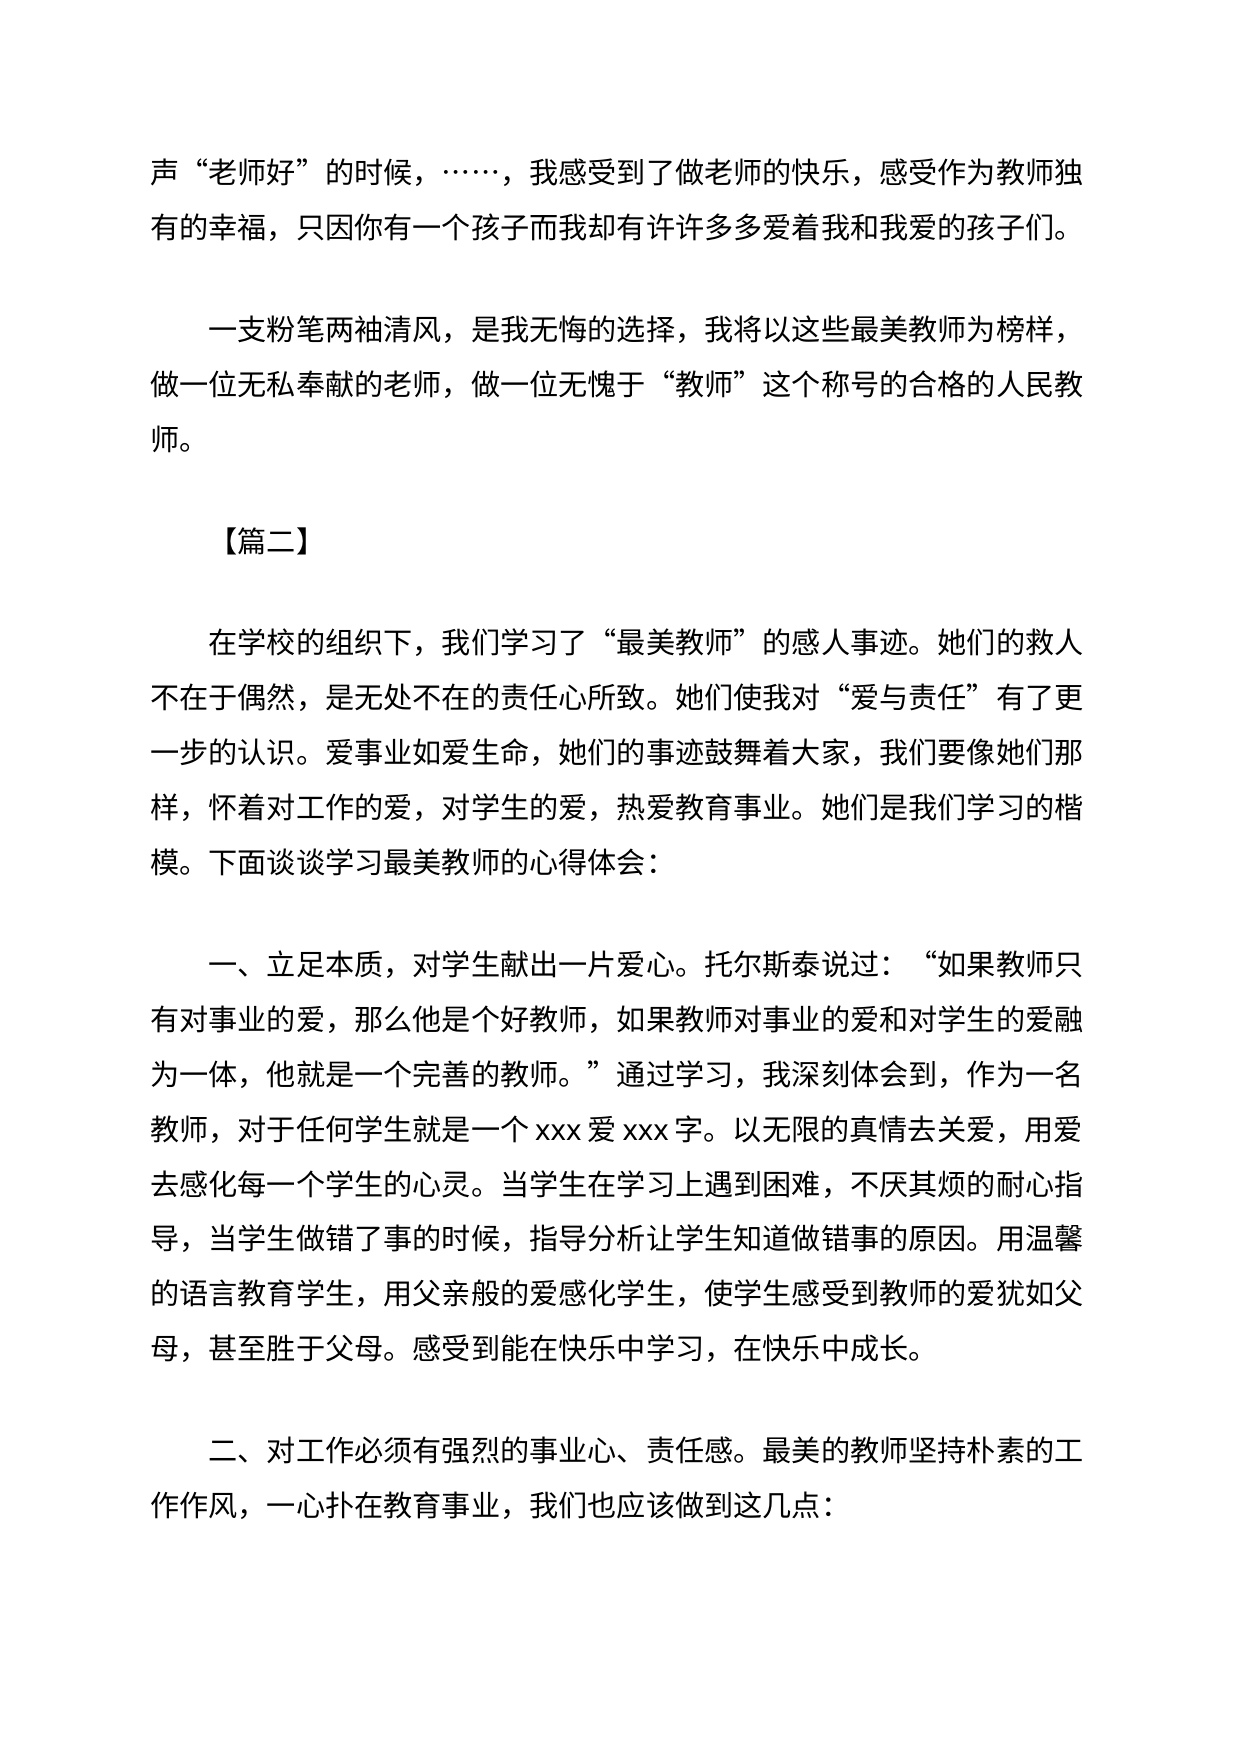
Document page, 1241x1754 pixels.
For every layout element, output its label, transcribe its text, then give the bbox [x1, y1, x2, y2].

text 二、对工作必须有强烈的事业心、责任感。最美的教师坚持朴素的工作作风，一心扑在教育事业，我们也应该做到这几点： [150, 1427, 1090, 1525]
text 一、立足本质，对学生献出一片爱心。托尔斯泰说过：“如果教师只有对事业的爱，那么他是个好教师，如果教师对事业的爱和对学生的爱融为一体，他就是一个完善的教师。”通过学习，我深刻体会到，作为一名教师，对于任何学生就是一个xxx爱xxx字。以无限的真情去关爱，用爱去感化每一个学生的心灵。当学生在学习上遇到困难，不厌其烦的耐心指导，当学生做错了事的时候，指导分析让学生知道做错事的原因。用温馨的语言教育学生，用父亲般的爱感化学生，使学生感受到教师的爱犹如父母，甚至胜于父母。感受到能在快乐中学习，在快乐中成长。 [150, 941, 1090, 1368]
text 在学校的组织下，我们学习了“最美教师”的感人事迹。她们的救人不在于偶然，是无处不在的责任心所致。她们使我对“爱与责任”有了更一步的认识。爱事业如爱生命，她们的事迹鼓舞着大家，我们要像她们那样，怀着对工作的爱，对学生的爱，热爱教育事业。她们是我们学习的楷模。下面谈谈学习最美教师的心得体会： [150, 620, 1090, 882]
text 一支粉笔两袖清风，是我无悔的选择，我将以这些最美教师为榜样，做一位无私奉献的老师，做一位无愧于“教师”这个称号的合格的人民教师。 [150, 307, 1090, 459]
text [150, 150, 1090, 247]
text 【篇二】 [150, 518, 1090, 561]
